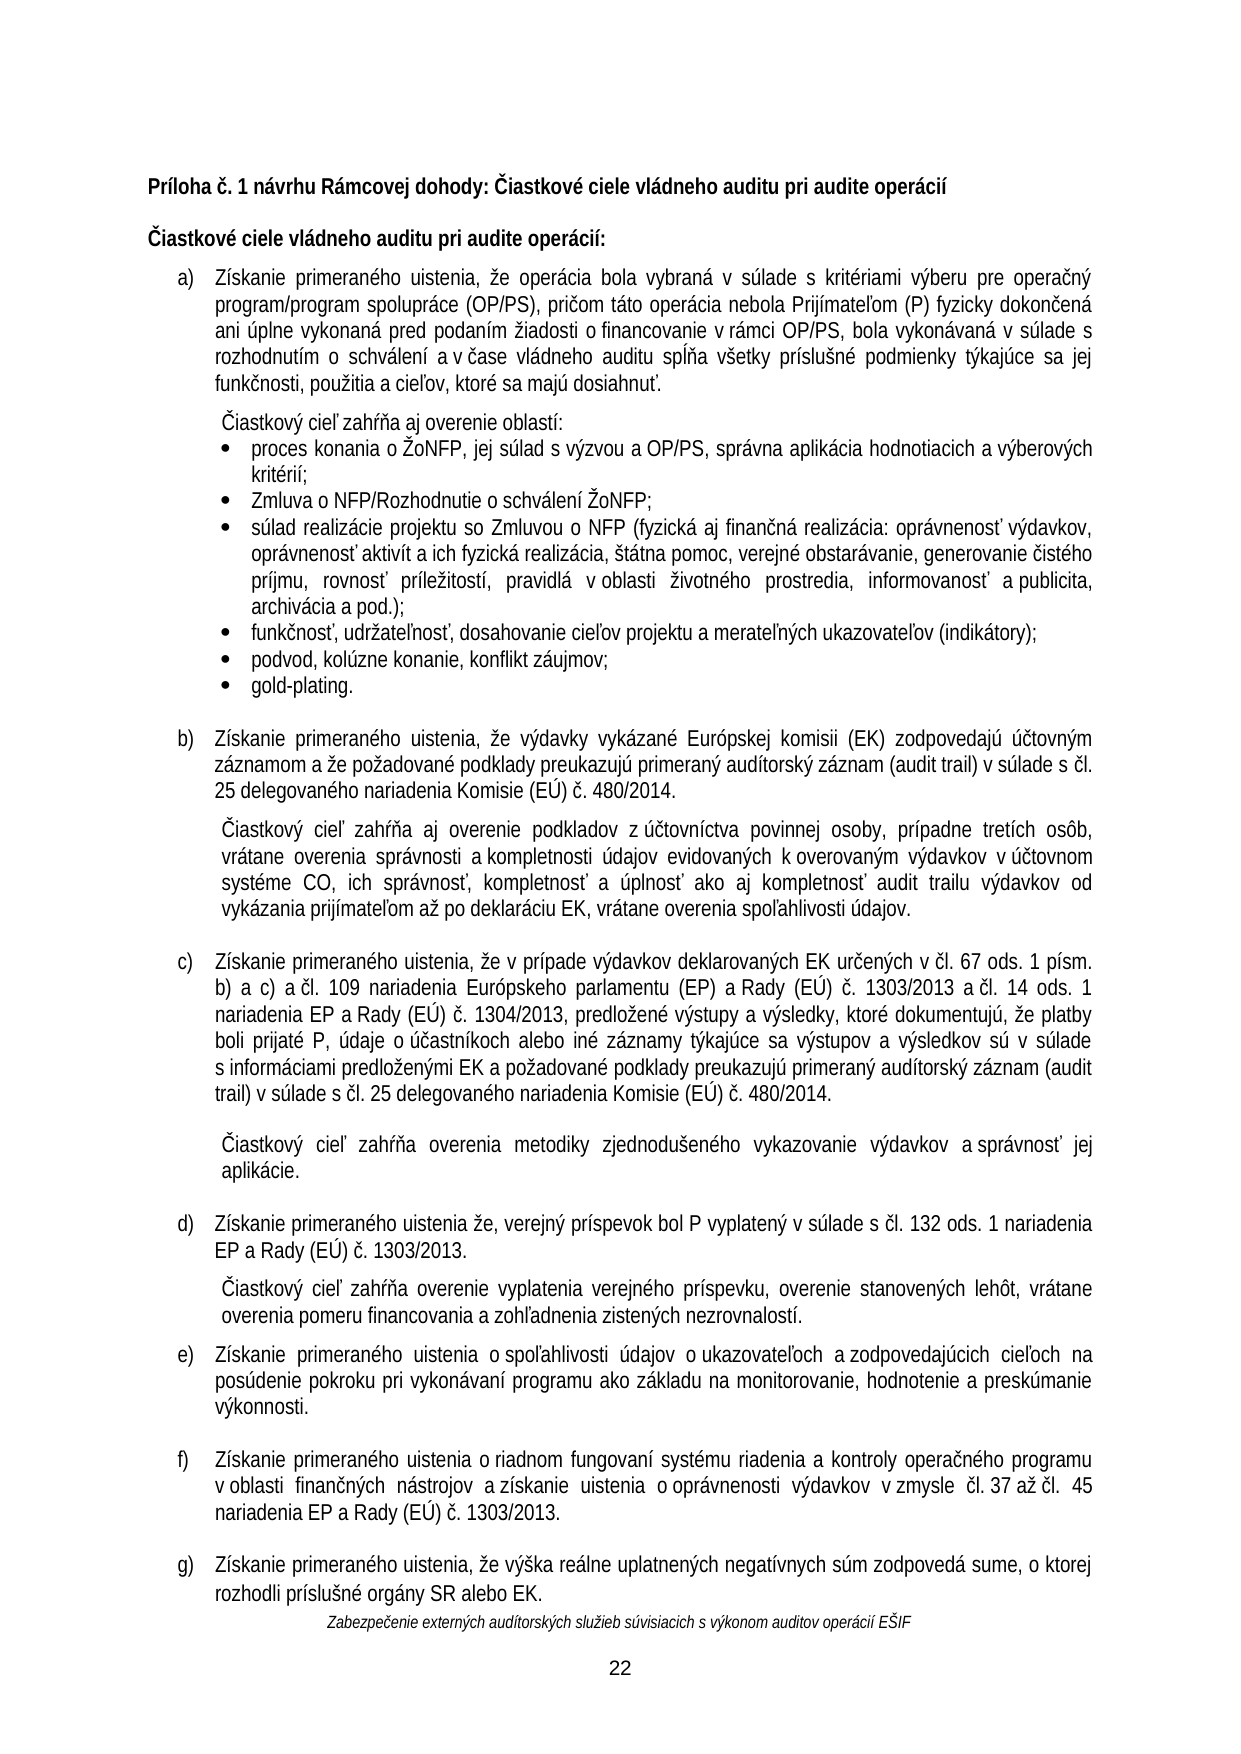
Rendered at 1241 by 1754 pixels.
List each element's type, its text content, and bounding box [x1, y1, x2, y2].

list Získanie primeraného uistenia že, verejný príspevok bol P vyplatený v súlade s čl. 132 ods. 1 nariadenia EP a Rady (EÚ) č. 1303/2013. [177, 1210, 1093, 1263]
list Získanie primeraného uistenia o riadnom fungovaní systému riadenia a kontroly operačného programu v oblasti finančných nástrojov a získanie uistenia o oprávnenosti výdavkov v zmysle čl. 37 až čl. 45 nariadenia EP a Rady (EÚ) č. 1303/2013. [177, 1446, 1093, 1525]
list Zmluva o NFP/Rozhodnutie o schválení ŽoNFP; [221, 487, 1093, 514]
list Získanie primeraného uistenia, že operácia bola vybraná v súlade s kritériami výberu pre operačný program/program spolupráce (OP/PS), pričom táto operácia nebola Prijímateľom (P) fyzicky dokončená ani úplne vykonaná pred podaním žiadosti o financovanie v rámci OP/PS, bola vykonávaná v súlade s rozhodnutím o schválení a v čase vládneho auditu spĺňa všetky príslušné podmienky týkajúce sa jej funkčnosti, použitia a cieľov, ktoré sa majú dosiahnuť. [177, 264, 1093, 396]
text Čiastkový cieľ zahŕňa aj overenie oblastí: [221, 408, 1093, 435]
list Získanie primeraného uistenia, že výdavky vykázané Európskej komisii (EK) zodpovedajú účtovným záznamom a že požadované podklady preukazujú primeraný audítorský záznam (audit trail) v súlade s čl. 25 delegovaného nariadenia Komisie (EÚ) č. 480/2014. [177, 725, 1093, 804]
list Čiastkový cieľ zahŕňa overenia metodiky zjednodušeného vykazovanie výdavkov a správnosť jej aplikácie. [221, 1131, 1093, 1184]
text Čiastkový cieľ zahŕňa overenie vyplatenia verejného príspevku, overenie stanovených lehôt, vrátane overenia pomeru financovania a zohľadnenia zistených nezrovnalostí. [221, 1275, 1093, 1328]
list súlad realizácie projektu so Zmluvou o NFP (fyzická aj finančná realizácia: oprávnenosť výdavkov, oprávnenosť aktivít a ich fyzická realizácia, štátna pomoc, verejné obstarávanie, generovanie čistého príjmu, rovnosť príležitostí, pravidlá v oblasti životného prostredia, informovanosť a publicita, archivácia a pod.); [221, 514, 1093, 619]
text Príloha č. 1 návrhu Rámcovej dohody: Čiastkové ciele vládneho auditu pri audite operácií [148, 173, 1093, 199]
list proces konania o ŽoNFP, jej súlad s výzvou a OP/PS, správna aplikácia hodnotiacich a výberových kritérií; [221, 435, 1093, 487]
text Čiastkové ciele vládneho auditu pri audite operácií: [148, 225, 1093, 252]
list Získanie primeraného uistenia o spoľahlivosti údajov o ukazovateľoch a zodpovedajúcich cieľoch na posúdenie pokroku pri vykonávaní programu ako základu na monitorovanie, hodnotenie a preskúmanie výkonnosti. [177, 1341, 1093, 1420]
list podvod, kolúzne konanie, konflikt záujmov; [221, 646, 1093, 672]
list gold-plating. [221, 672, 1093, 698]
list funkčnosť, udržateľnosť, dosahovanie cieľov projektu a merateľných ukazovateľov (indikátory); [221, 619, 1093, 646]
list Čiastkový cieľ zahŕňa aj overenie podkladov z účtovníctva povinnej osoby, prípadne tretích osôb, vrátane overenia správnosti a kompletnosti údajov evidovaných k overovaným výdavkov v účtovnom systéme CO, ich správnosť, kompletnosť a úplnosť ako aj kompletnosť audit trailu výdavkov od vykázania prijímateľom až po deklaráciu EK, vrátane overenia spoľahlivosti údajov. [221, 816, 1093, 922]
list Získanie primeraného uistenia, že v prípade výdavkov deklarovaných EK určených v čl. 67 ods. 1 písm. b) a c) a čl. 109 nariadenia Európskeho parlamentu (EP) a Rady (EÚ) č. 1303/2013 a čl. 14 ods. 1 nariadenia EP a Rady (EÚ) č. 1304/2013, predložené výstupy a výsledky, ktoré dokumentujú, že platby boli prijaté P, údaje o účastníkoch alebo iné záznamy týkajúce sa výstupov a výsledkov sú v súlade s informáciami predloženými EK a požadované podklady preukazujú primeraný audítorský záznam (audit trail) v súlade s čl. 25 delegovaného nariadenia Komisie (EÚ) č. 480/2014. [177, 948, 1093, 1106]
list Získanie primeraného uistenia, že výška reálne uplatnených negatívnych súm zodpovedá sume, o ktorej rozhodli príslušné orgány SR alebo EK. [177, 1551, 1093, 1606]
